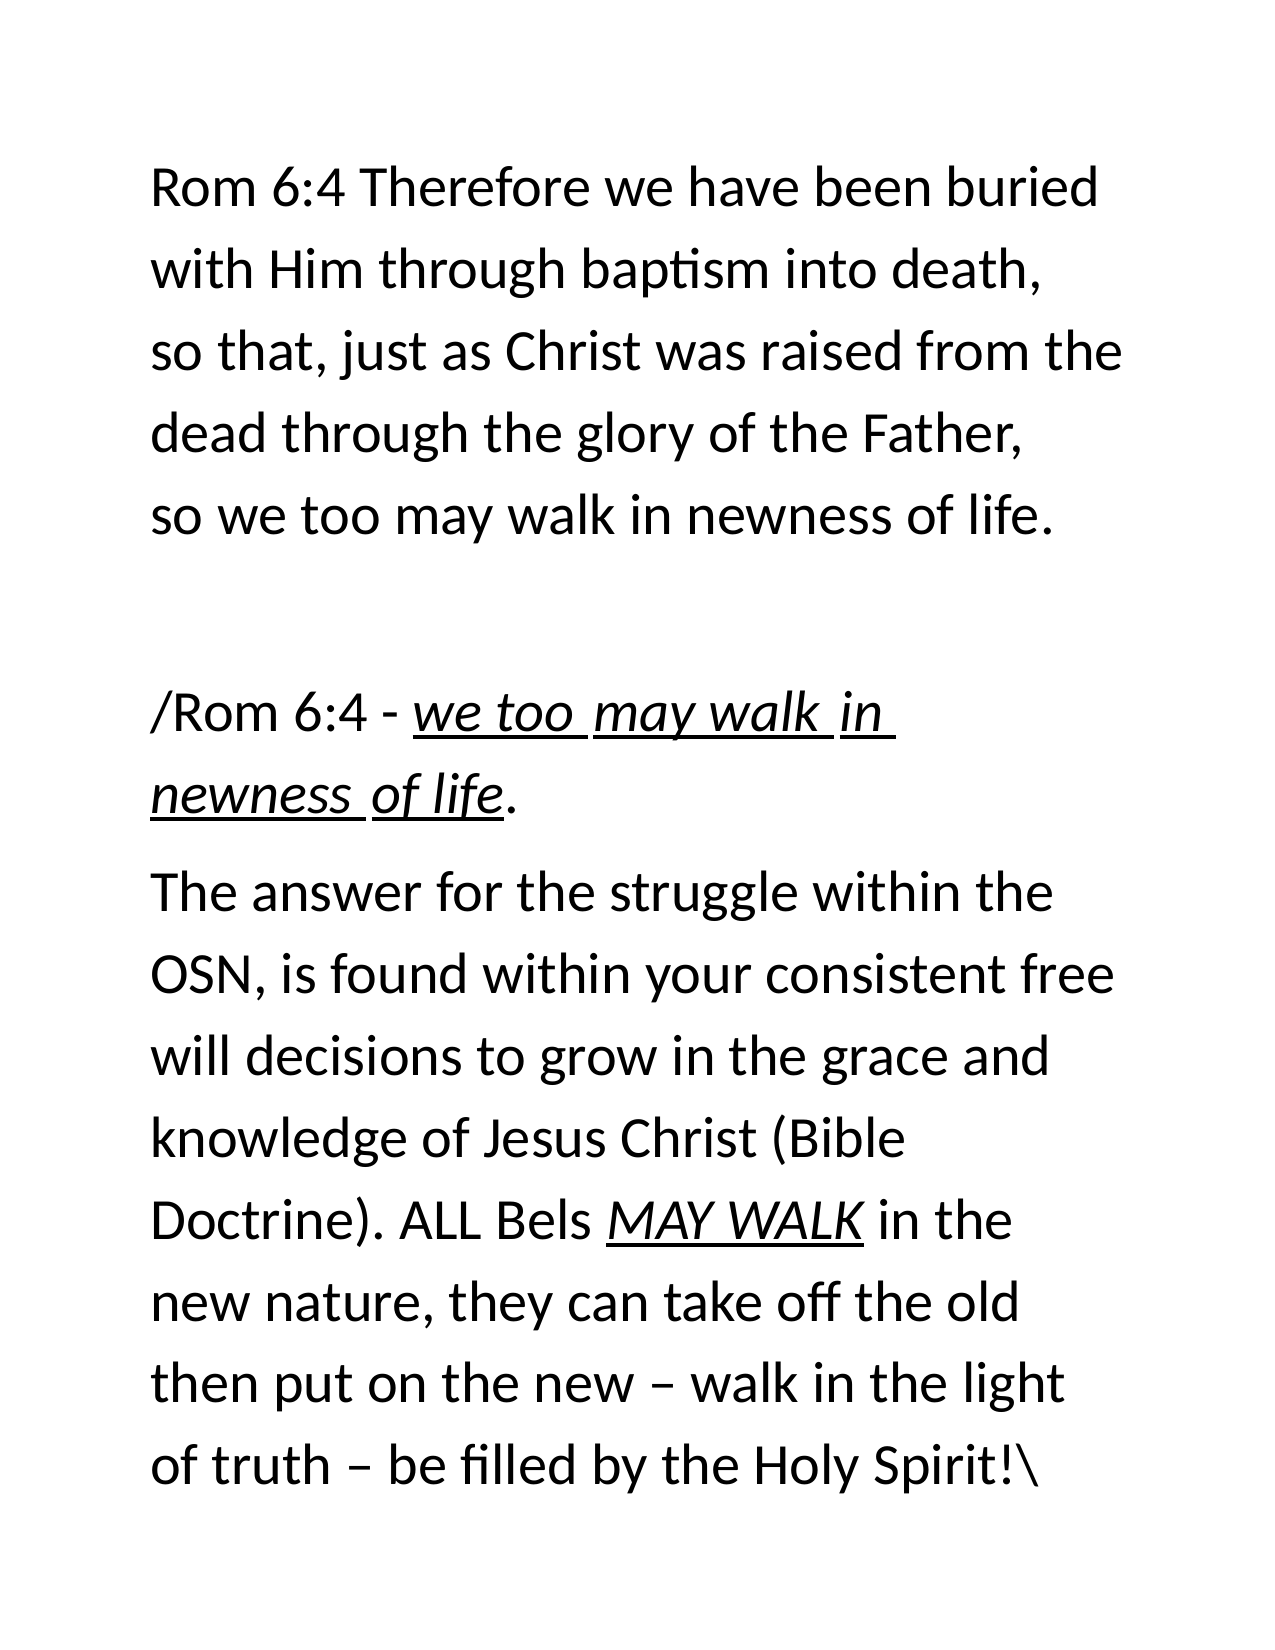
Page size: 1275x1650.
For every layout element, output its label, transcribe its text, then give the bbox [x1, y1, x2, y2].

text The answer for the struggle within the OSN, is found within your consistent free will decisions to grow in the grace and knowledge of Jesus Christ (Bible Doctrine). ALL Bels MAY WALK in the new nature, they can take off the old then put on the new – walk in the light of truth – be filled by the Holy Spirit!\ [150, 855, 1125, 1499]
text /Rom 6:4 - we too may walk in newness of life. [150, 674, 1125, 828]
text Rom 6:4 Therefore we have been buried with Him through baptism into death, so that, just as Christ was raised from the dead through the glory of the Father, so we too may walk in newness of life. [150, 150, 1125, 549]
